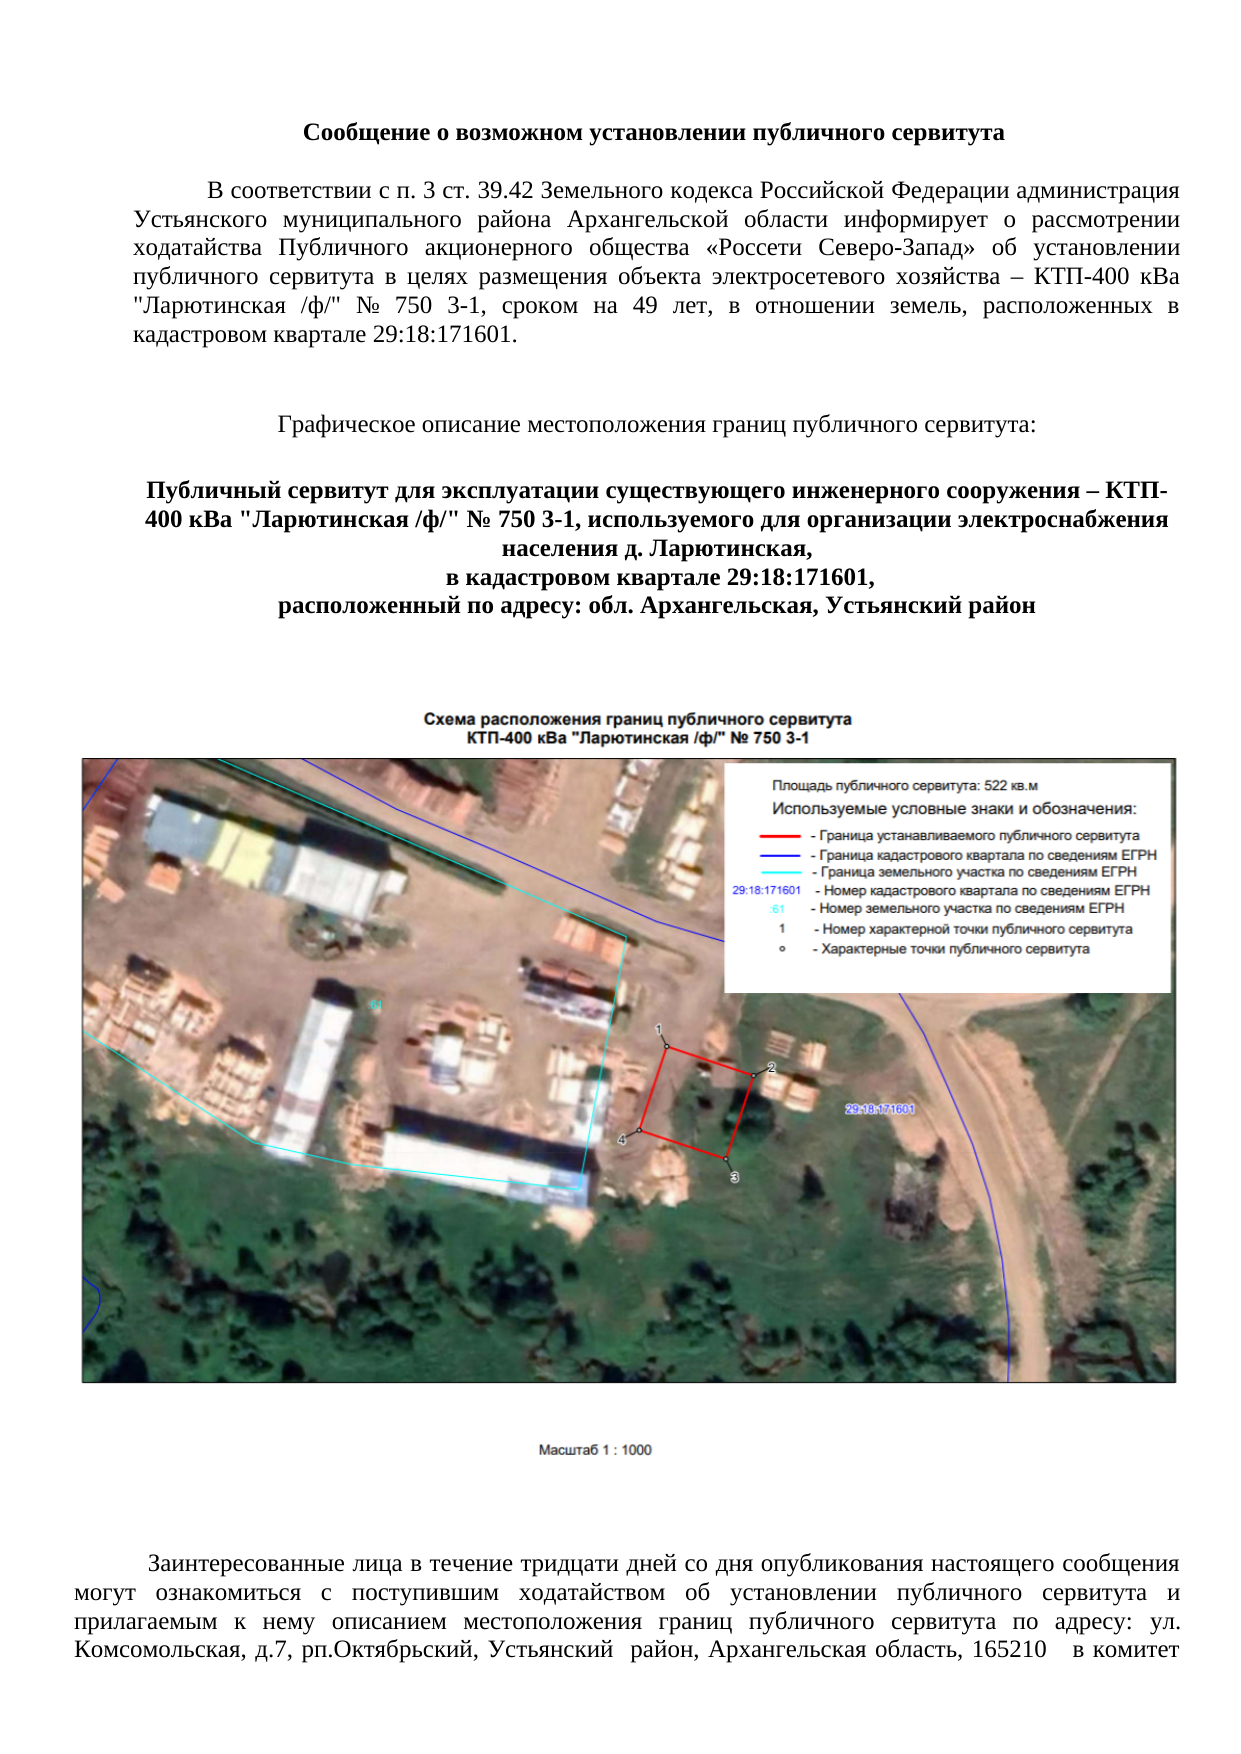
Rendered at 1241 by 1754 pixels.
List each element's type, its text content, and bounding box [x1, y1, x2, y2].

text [74, 1548, 1181, 1663]
text в кадастровом квартале 29:18:171601, [133, 562, 1181, 591]
picture [73, 705, 1182, 1462]
text В соответствии с п. 3 ст. 39.42 Земельного кодекса Российской Федерации администрация Устьянского муниципального района Архангельской области информирует о рассмотрении ходатайства Публичного акционерного общества «Россети Северо-Запад» об установлении публичного сервитута в целях размещения объекта электросетевого хозяйства – КТП-400 кВа "Ларютинская /ф/" № 750 3-1, сроком на 49 лет, в отношении земель, расположенных в кадастровом квартале 29:18:171601. [133, 175, 1181, 347]
text расположенный по адресу: обл. Архангельская, Устьянский район [133, 591, 1181, 619]
text Сообщение о возможном установлении публичного сервитута [133, 117, 1181, 146]
text Графическое описание местоположения границ публичного сервитута: [133, 409, 1181, 438]
text Публичный сервитут для эксплуатации существующего инженерного сооружения – КТП-400 кВа "Ларютинская /ф/" № 750 3-1, используемого для организации электроснабжения населения д. Ларютинская, [133, 476, 1181, 562]
